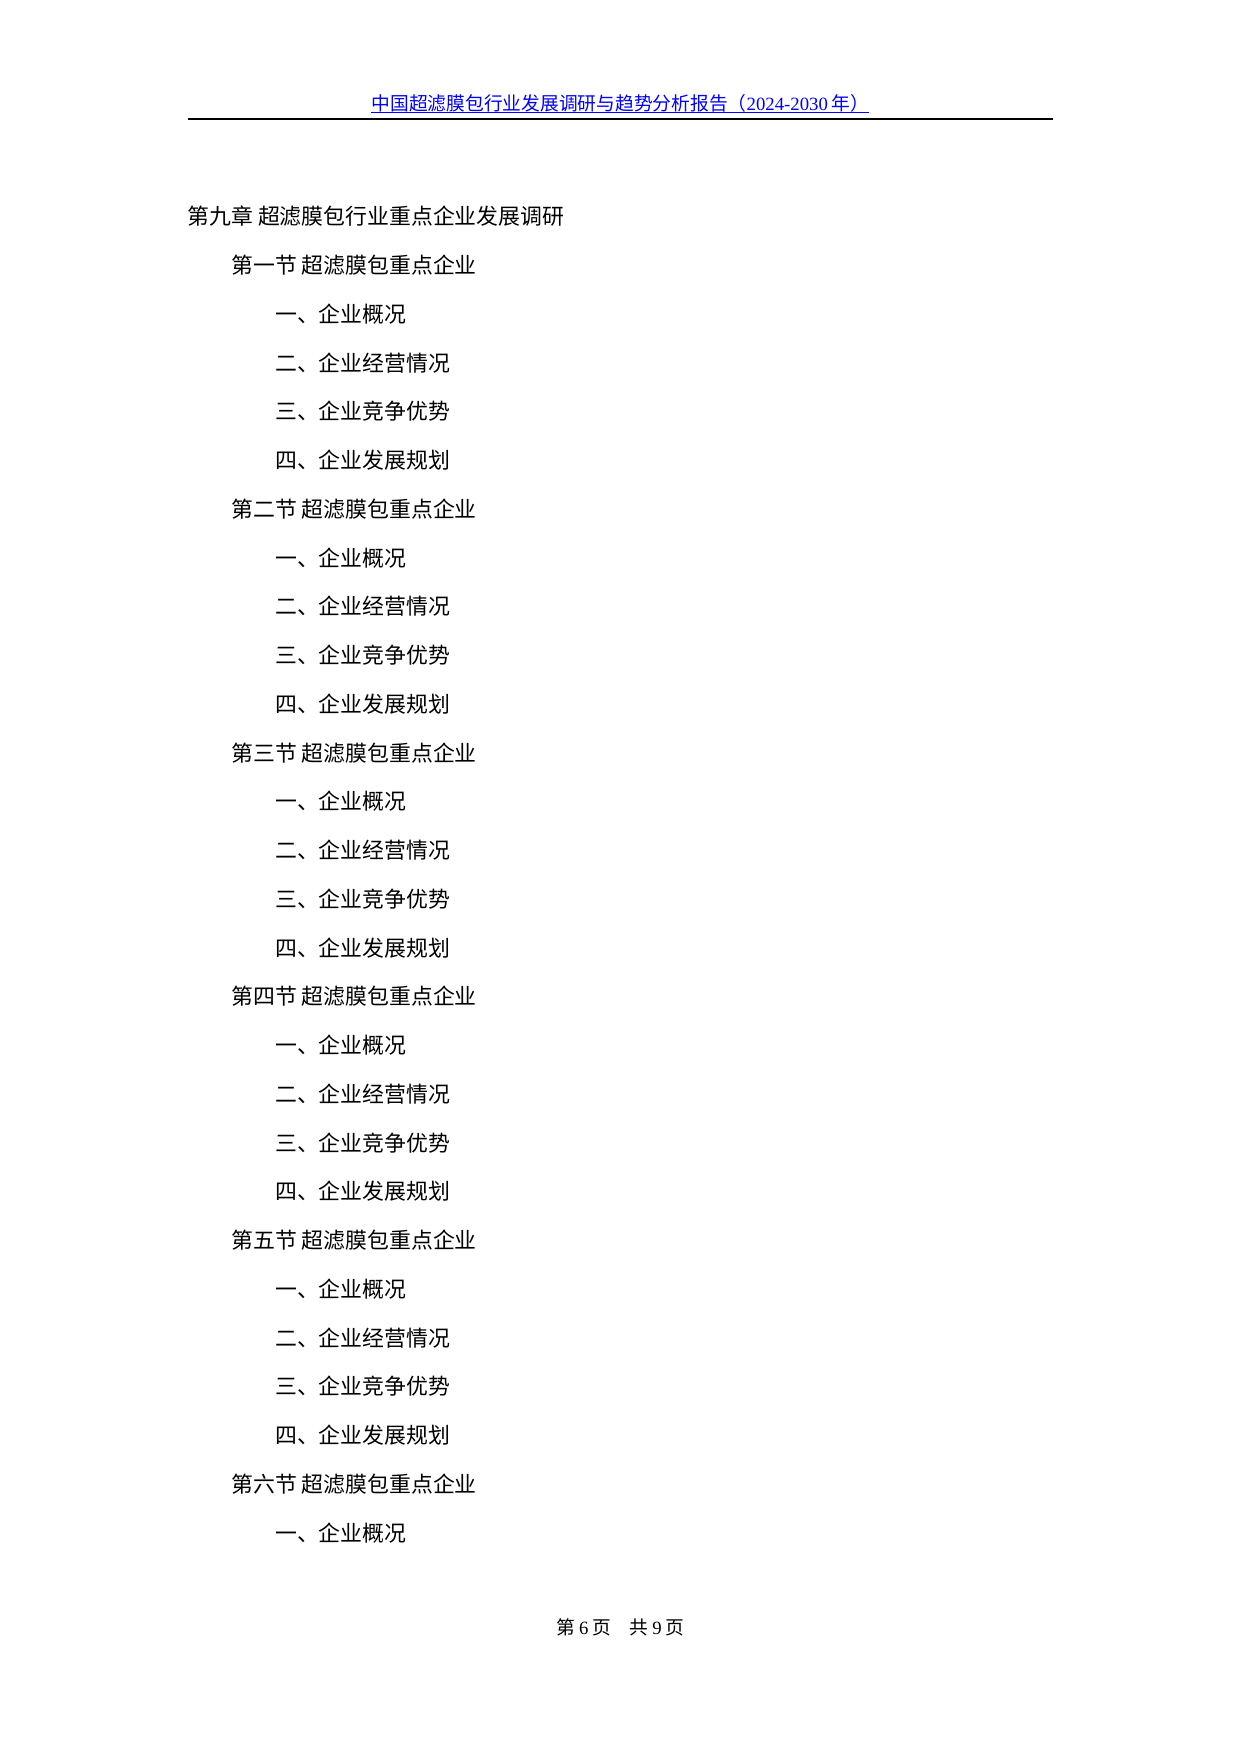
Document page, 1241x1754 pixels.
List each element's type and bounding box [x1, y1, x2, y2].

text [187, 150, 1053, 1548]
